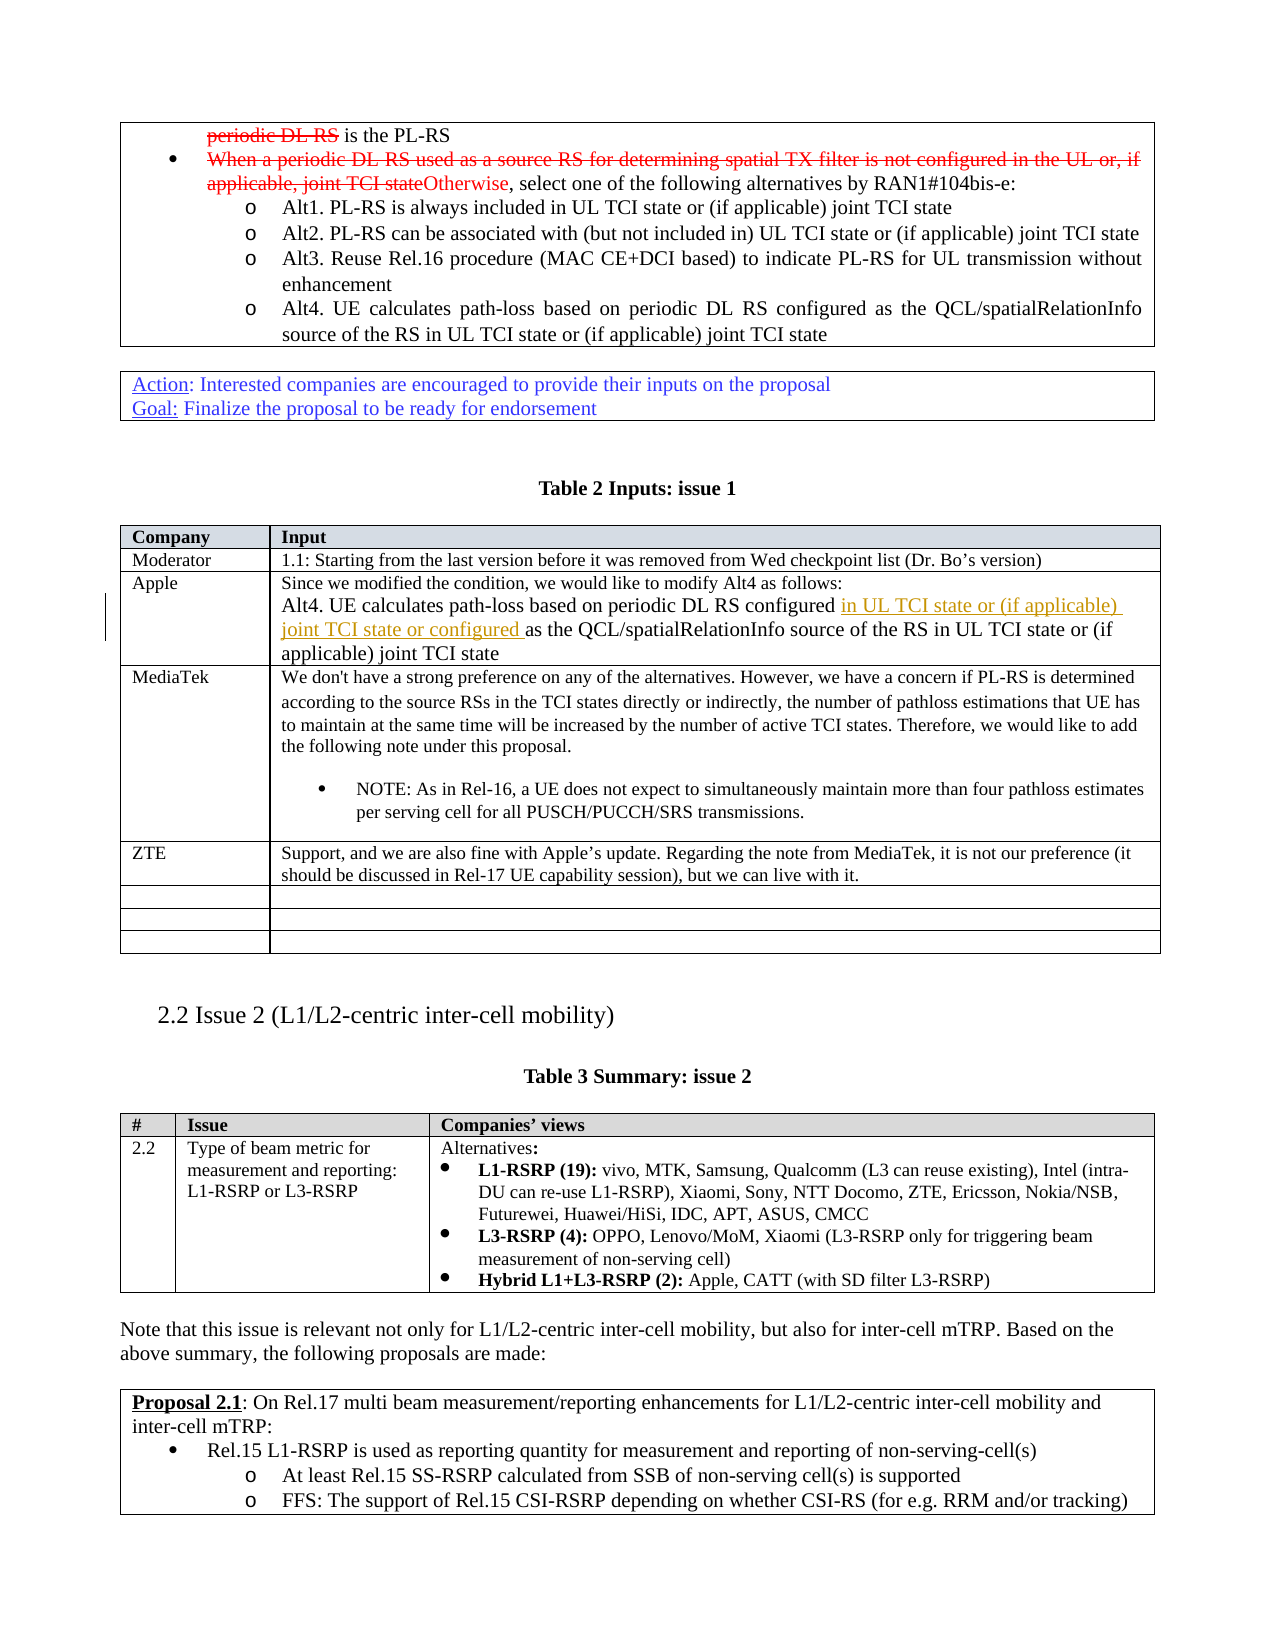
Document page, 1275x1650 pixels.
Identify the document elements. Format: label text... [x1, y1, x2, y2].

table_header Company [121, 526, 269, 548]
table_cell Support, and we are also fine with Apple’s update. Regarding the note from MediaTek, it is not our preference (it should be discussed in Rel-17 UE capability session), but we can live with it. [271, 842, 1160, 885]
table_cell [121, 909, 269, 930]
table_header Issue [176, 1114, 429, 1136]
table_cell Apple [121, 572, 269, 665]
text Table 3 Summary: issue 2 [120, 1057, 1155, 1095]
table_cell Moderator [121, 549, 269, 571]
text Table 2 Inputs: issue 1 [120, 469, 1155, 507]
table_cell [271, 886, 1160, 908]
table_cell Since we modified the condition, we would like to modify Alt4 as follows: Alt4. UE calculates path-loss based on periodic DL RS configured as the QCL/spatialRelationInfo source of the RS in UL TCI state or (if applicable) joint TCI state [271, 572, 1160, 665]
table_cell 1.1: Starting from the last version before it was removed from Wed checkpoint list (Dr. Bo’s version) [271, 549, 1160, 571]
table_cell [271, 931, 1160, 953]
table_header Input [271, 526, 1160, 548]
table_cell MediaTek [121, 666, 269, 841]
table_cell We don't have a strong preference on any of the alternatives. However, we have a concern if PL-RS is determined according to the source RSs in the TCI states directly or indirectly, the number of pathloss estimations that UE has to maintain at the same time will be increased by the number of active TCI states. Therefore, we would like to add the following note under this proposal. NOTE: As in Rel-16, a UE does not expect to simultaneously maintain more than four pathloss estimates per serving cell for all PUSCH/PUCCH/SRS transmissions. [271, 666, 1160, 841]
table_header Companies’ views [430, 1114, 1154, 1136]
table_header Action: Interested companies are encouraged to provide their inputs on the proposal Goal: Finalize the proposal to be ready for endorsement [121, 372, 1154, 420]
subtitle Issue 2 (L1/L2-centric inter-cell mobility) [157, 995, 1155, 1033]
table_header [121, 1390, 1154, 1514]
table_cell Type of beam metric for measurement and reporting: L1-RSRP or L3-RSRP [176, 1137, 429, 1292]
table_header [121, 123, 1154, 346]
table_header # [121, 1114, 175, 1136]
table_cell [121, 886, 269, 908]
text Note that this issue is relevant not only for L1/L2-centric inter-cell mobility, but also for inter-cell mTRP. Based on the above summary, the following proposals are made: [120, 1317, 1155, 1365]
table_cell 2.2 [121, 1137, 175, 1292]
table_cell [121, 931, 269, 953]
table_cell [271, 909, 1160, 930]
table_cell ZTE [121, 842, 269, 885]
table_cell Alternatives: L1-RSRP (19): vivo, MTK, Samsung, Qualcomm (L3 can reuse existing), Intel (intra-DU can re-use L1-RSRP), Xiaomi, Sony, NTT Docomo, ZTE, Ericsson, Nokia/NSB, Futurewei, Huawei/HiSi, IDC, APT, ASUS, CMCC L3-RSRP (4): OPPO, Lenovo/MoM, Xiaomi (L3-RSRP only for triggering beam measurement of non-serving cell) Hybrid L1+L3-RSRP (2): Apple, CATT (with SD filter L3-RSRP) [430, 1137, 1154, 1292]
